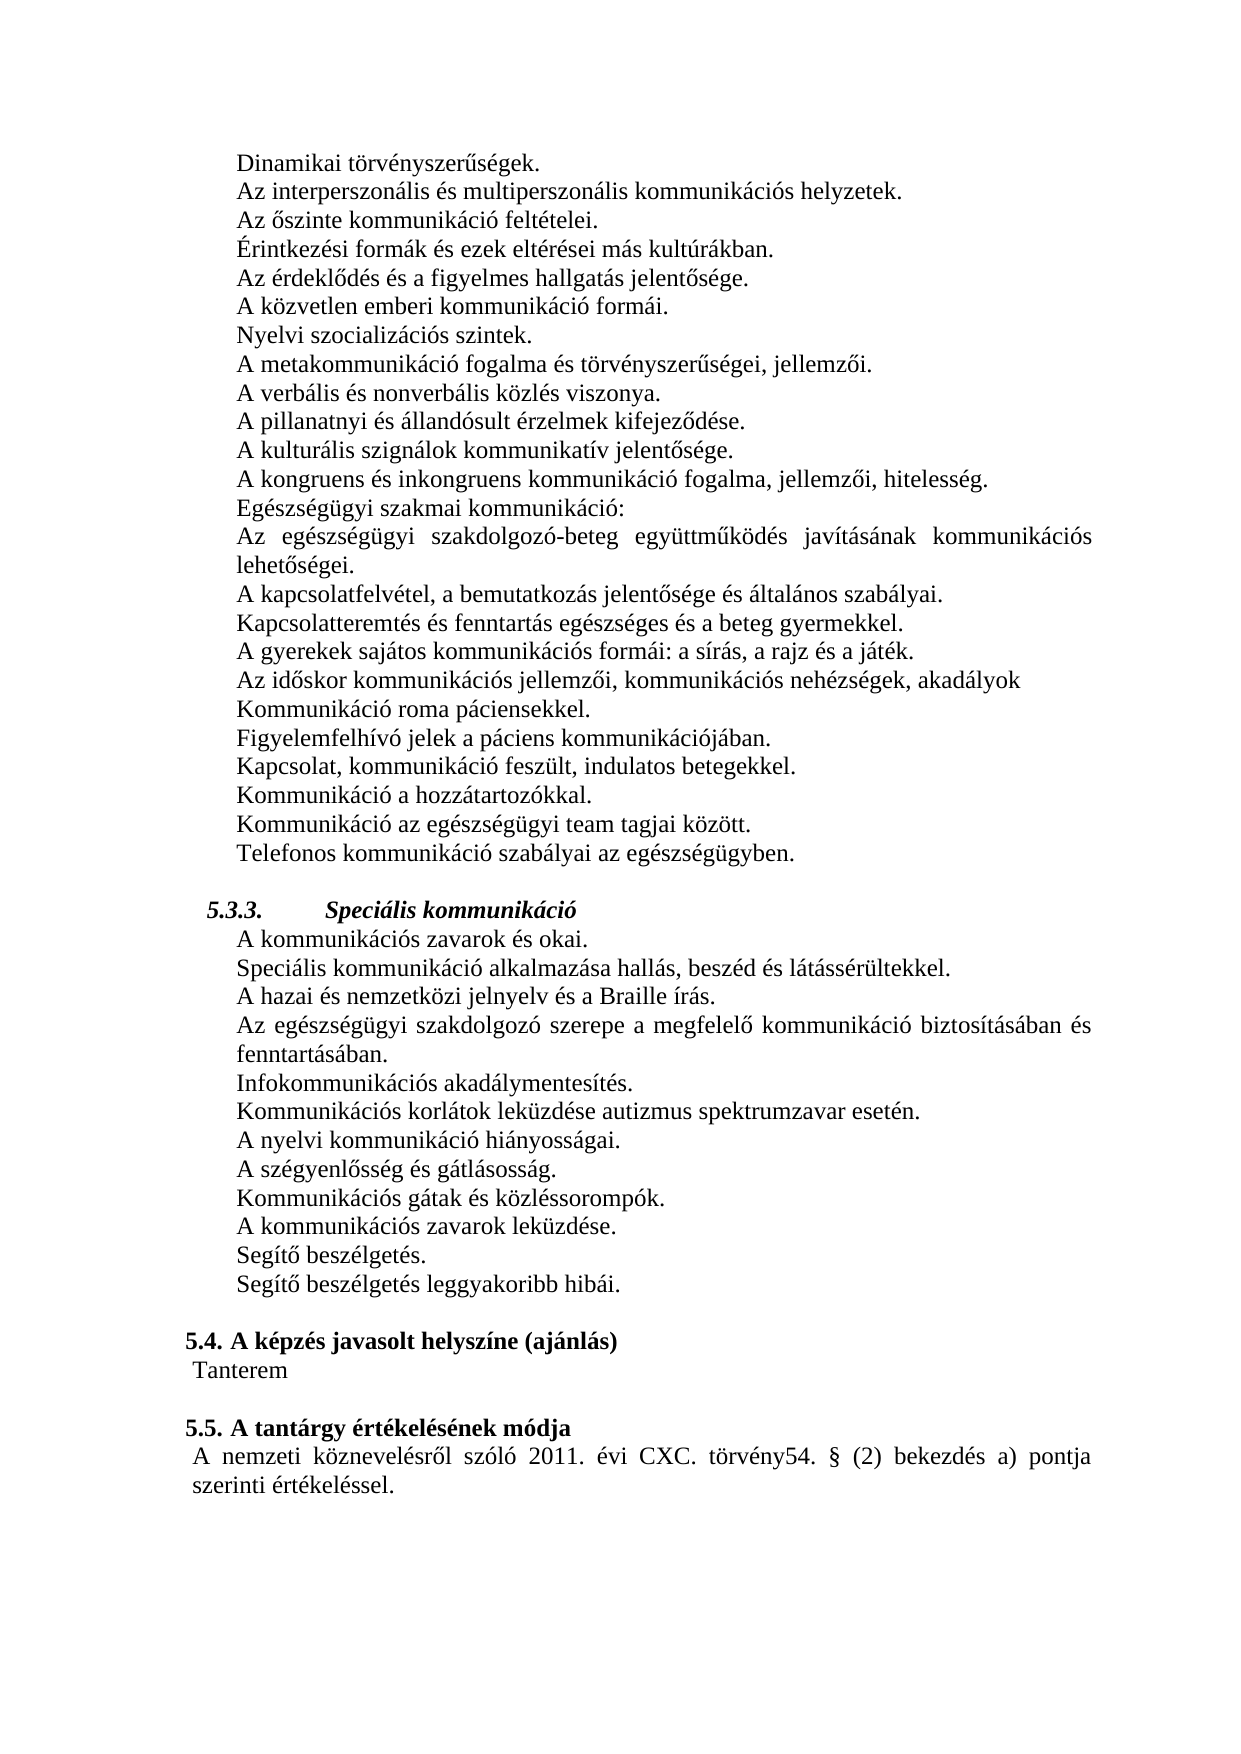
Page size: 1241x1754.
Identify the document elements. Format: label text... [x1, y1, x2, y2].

list A képzés javasolt helyszíne (ajánlás) [185, 1326, 1093, 1355]
text A kommunikációs zavarok és okai. [236, 924, 1093, 953]
list Speciális kommunikáció [207, 895, 1093, 924]
text A pillanatnyi és állandósult érzelmek kifejeződése. [236, 406, 1093, 435]
text Az őszinte kommunikáció feltételei. [236, 205, 1093, 234]
text Telefonos kommunikáció szabályai az egészségügyben. [236, 838, 1093, 866]
text A közvetlen emberi kommunikáció formái. [236, 291, 1093, 320]
text A gyerekek sajátos kommunikációs formái: a sírás, a rajz és a játék. [236, 636, 1093, 665]
text Érintkezési formák és ezek eltérései más kultúrákban. [236, 234, 1093, 263]
text Infokommunikációs akadálymentesítés. [236, 1068, 1093, 1096]
text A szégyenlősség és gátlásosság. [236, 1154, 1093, 1183]
text Kommunikáció az egészségügyi team tagjai között. [236, 809, 1093, 838]
text Nyelvi szocializációs szintek. [236, 320, 1093, 349]
text Az érdeklődés és a figyelmes hallgatás jelentősége. [236, 263, 1093, 291]
text Kommunikáció roma páciensekkel. [236, 694, 1093, 723]
text Speciális kommunikáció alkalmazása hallás, beszéd és látássérültekkel. [236, 953, 1093, 981]
text Az egészségügyi szakdolgozó szerepe a megfelelő kommunikáció biztosításában és fenntartásában. [236, 1010, 1093, 1068]
text Figyelemfelhívó jelek a páciens kommunikációjában. [236, 723, 1093, 751]
text Tanterem [192, 1355, 1093, 1384]
text Segítő beszélgetés leggyakoribb hibái. [236, 1269, 1093, 1298]
text A kapcsolatfelvétel, a bemutatkozás jelentősége és általános szabályai. [236, 579, 1093, 608]
text Egészségügyi szakmai kommunikáció: [236, 493, 1093, 521]
text Kommunikációs gátak és közléssorompók. [236, 1183, 1093, 1211]
text A kulturális szignálok kommunikatív jelentősége. [236, 435, 1093, 464]
text Kommunikációs korlátok leküzdése autizmus spektrumzavar esetén. [236, 1096, 1093, 1125]
text A kommunikációs zavarok leküzdése. [236, 1211, 1093, 1240]
text A nemzeti köznevelésről szóló 2011. évi CXC. törvény54. § (2) bekezdés a) pontja szerinti értékeléssel. [192, 1441, 1093, 1499]
text Az egészségügyi szakdolgozó-beteg együttműködés javításának kommunikációs lehetőségei. [236, 521, 1093, 579]
list A tantárgy értékelésének módja [185, 1413, 1093, 1441]
text Kapcsolat, kommunikáció feszült, indulatos betegekkel. [236, 751, 1093, 780]
text Segítő beszélgetés. [236, 1240, 1093, 1269]
text A metakommunikáció fogalma és törvényszerűségei, jellemzői. [236, 349, 1093, 378]
text Dinamikai törvényszerűségek. [236, 148, 1093, 176]
text A nyelvi kommunikáció hiányosságai. [236, 1125, 1093, 1154]
text Az időskor kommunikációs jellemzői, kommunikációs nehézségek, akadályok [236, 665, 1093, 694]
text A kongruens és inkongruens kommunikáció fogalma, jellemzői, hitelesség. [236, 464, 1093, 493]
text A verbális és nonverbális közlés viszonya. [236, 378, 1093, 406]
text Az interperszonális és multiperszonális kommunikációs helyzetek. [236, 176, 1093, 205]
text Kapcsolatteremtés és fenntartás egészséges és a beteg gyermekkel. [236, 608, 1093, 636]
text A hazai és nemzetközi jelnyelv és a Braille írás. [236, 981, 1093, 1010]
text Kommunikáció a hozzátartozókkal. [236, 780, 1093, 809]
